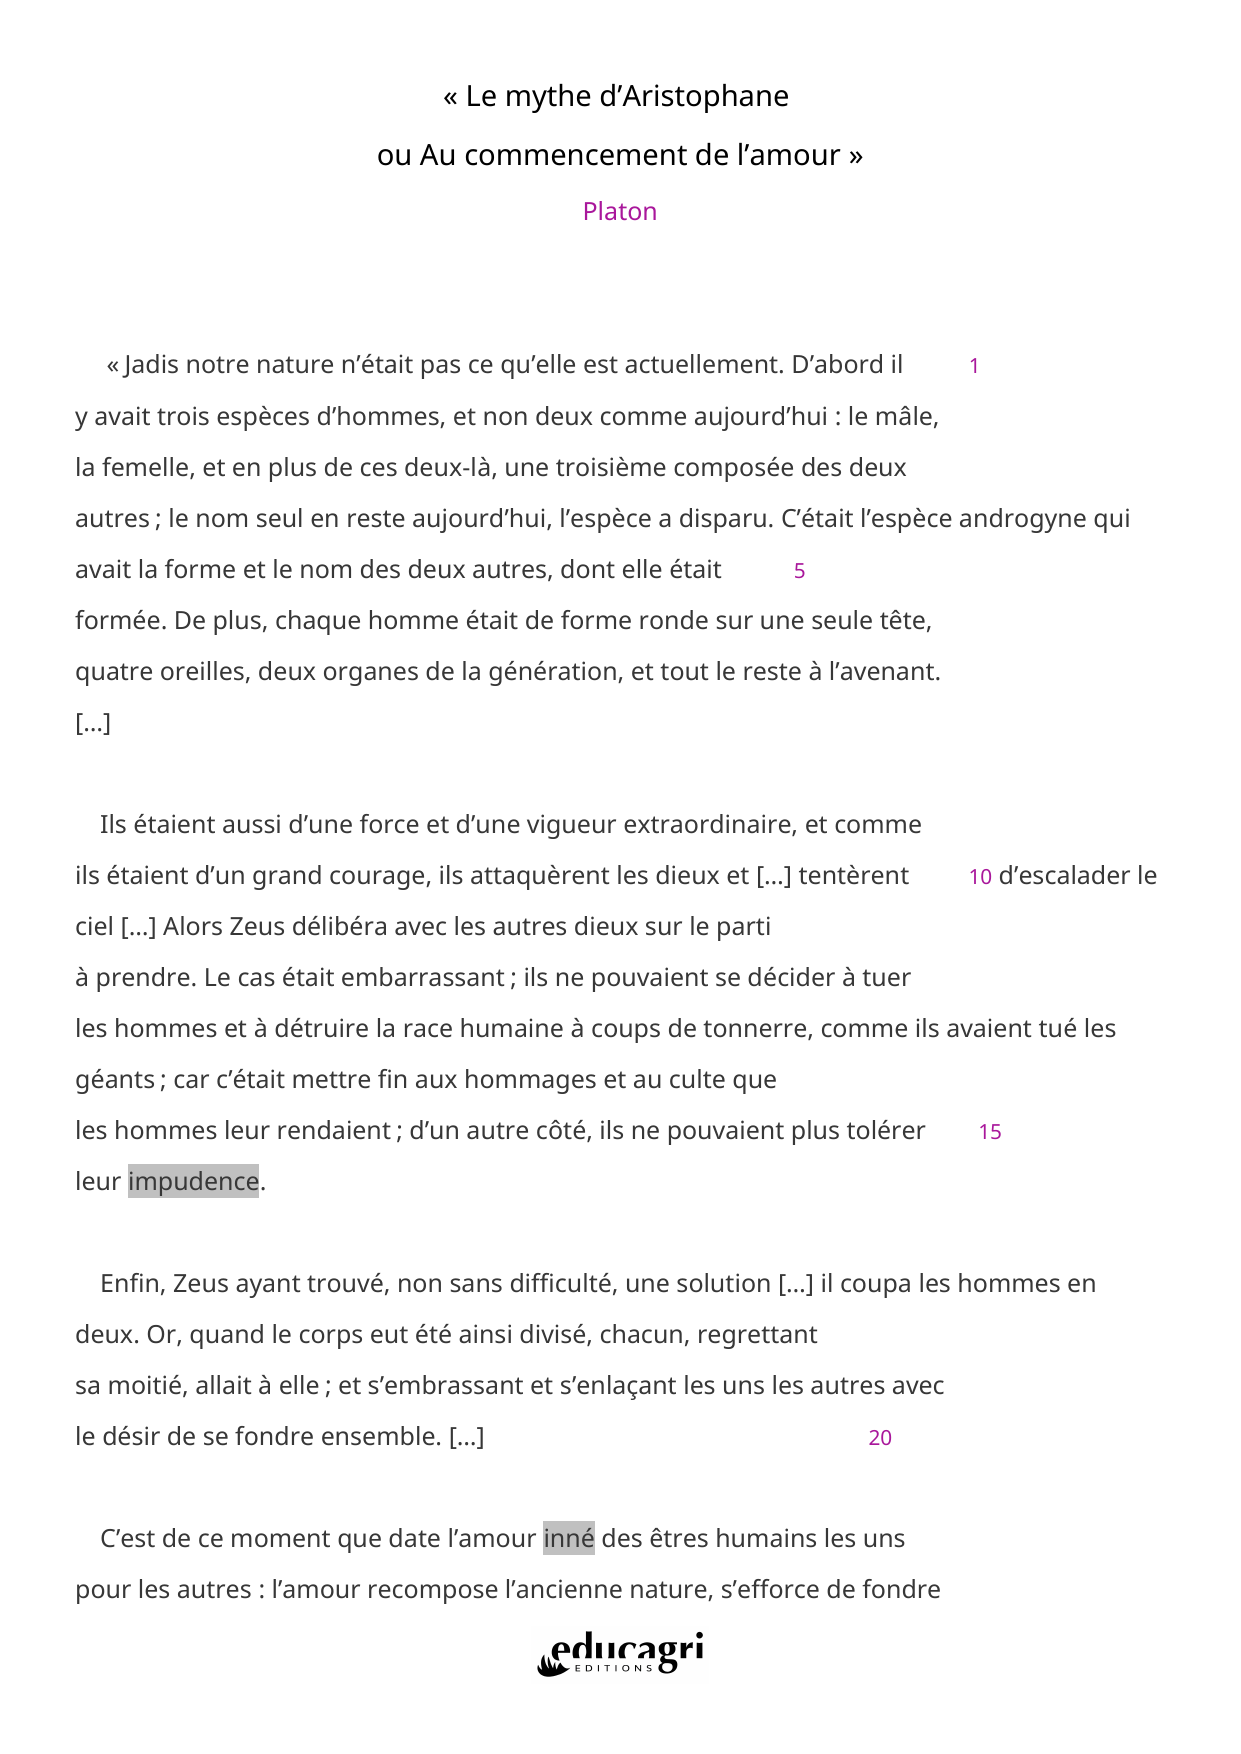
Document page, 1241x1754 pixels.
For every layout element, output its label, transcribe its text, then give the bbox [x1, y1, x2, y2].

text Platon [75, 194, 1165, 228]
text Enfin, Zeus ayant trouvé, non sans difficulté, une solution […] il coupa les hommes en deux. Or, quand le corps eut été ainsi divisé, chacun, regrettant sa moitié, allait à elle ; et s’embrassant et s’enlaçant les uns les autres avec le désir de se fondre ensemble. […] 20 [75, 1266, 1165, 1453]
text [75, 1521, 1165, 1606]
text « Le mythe d’Aristophane ou Au commencement de l’amour » [75, 75, 1165, 174]
text « Jadis notre nature n’était pas ce qu’elle est actuellement. D’abord il 1 y avait trois espèces d’hommes, et non deux comme aujourd’hui : le mâle, la femelle, et en plus de ces deux-là, une troisième composée des deux autres ; le nom seul en reste aujourd’hui, l’espèce a disparu. C’était l’espèce androgyne qui avait la forme et le nom des deux autres, dont elle était 5 formée. De plus, chaque homme était de forme ronde sur une seule tête, quatre oreilles, deux organes de la génération, et tout le reste à l’avenant. […] [75, 347, 1165, 738]
text Ils étaient aussi d’une force et d’une vigueur extraordinaire, et comme ils étaient d’un grand courage, ils attaquèrent les dieux et […] tentèrent 10 d’escalader le ciel […] Alors Zeus délibéra avec les autres dieux sur le parti à prendre. Le cas était embarrassant ; ils ne pouvaient se décider à tuer les hommes et à détruire la race humaine à coups de tonnerre, comme ils avaient tué les géants ; car c’était mettre fin aux hommages et au culte que les hommes leur rendaient ; d’un autre côté, ils ne pouvaient plus tolérer 15 leur impudence. [75, 806, 1165, 1198]
picture [530, 1626, 710, 1684]
